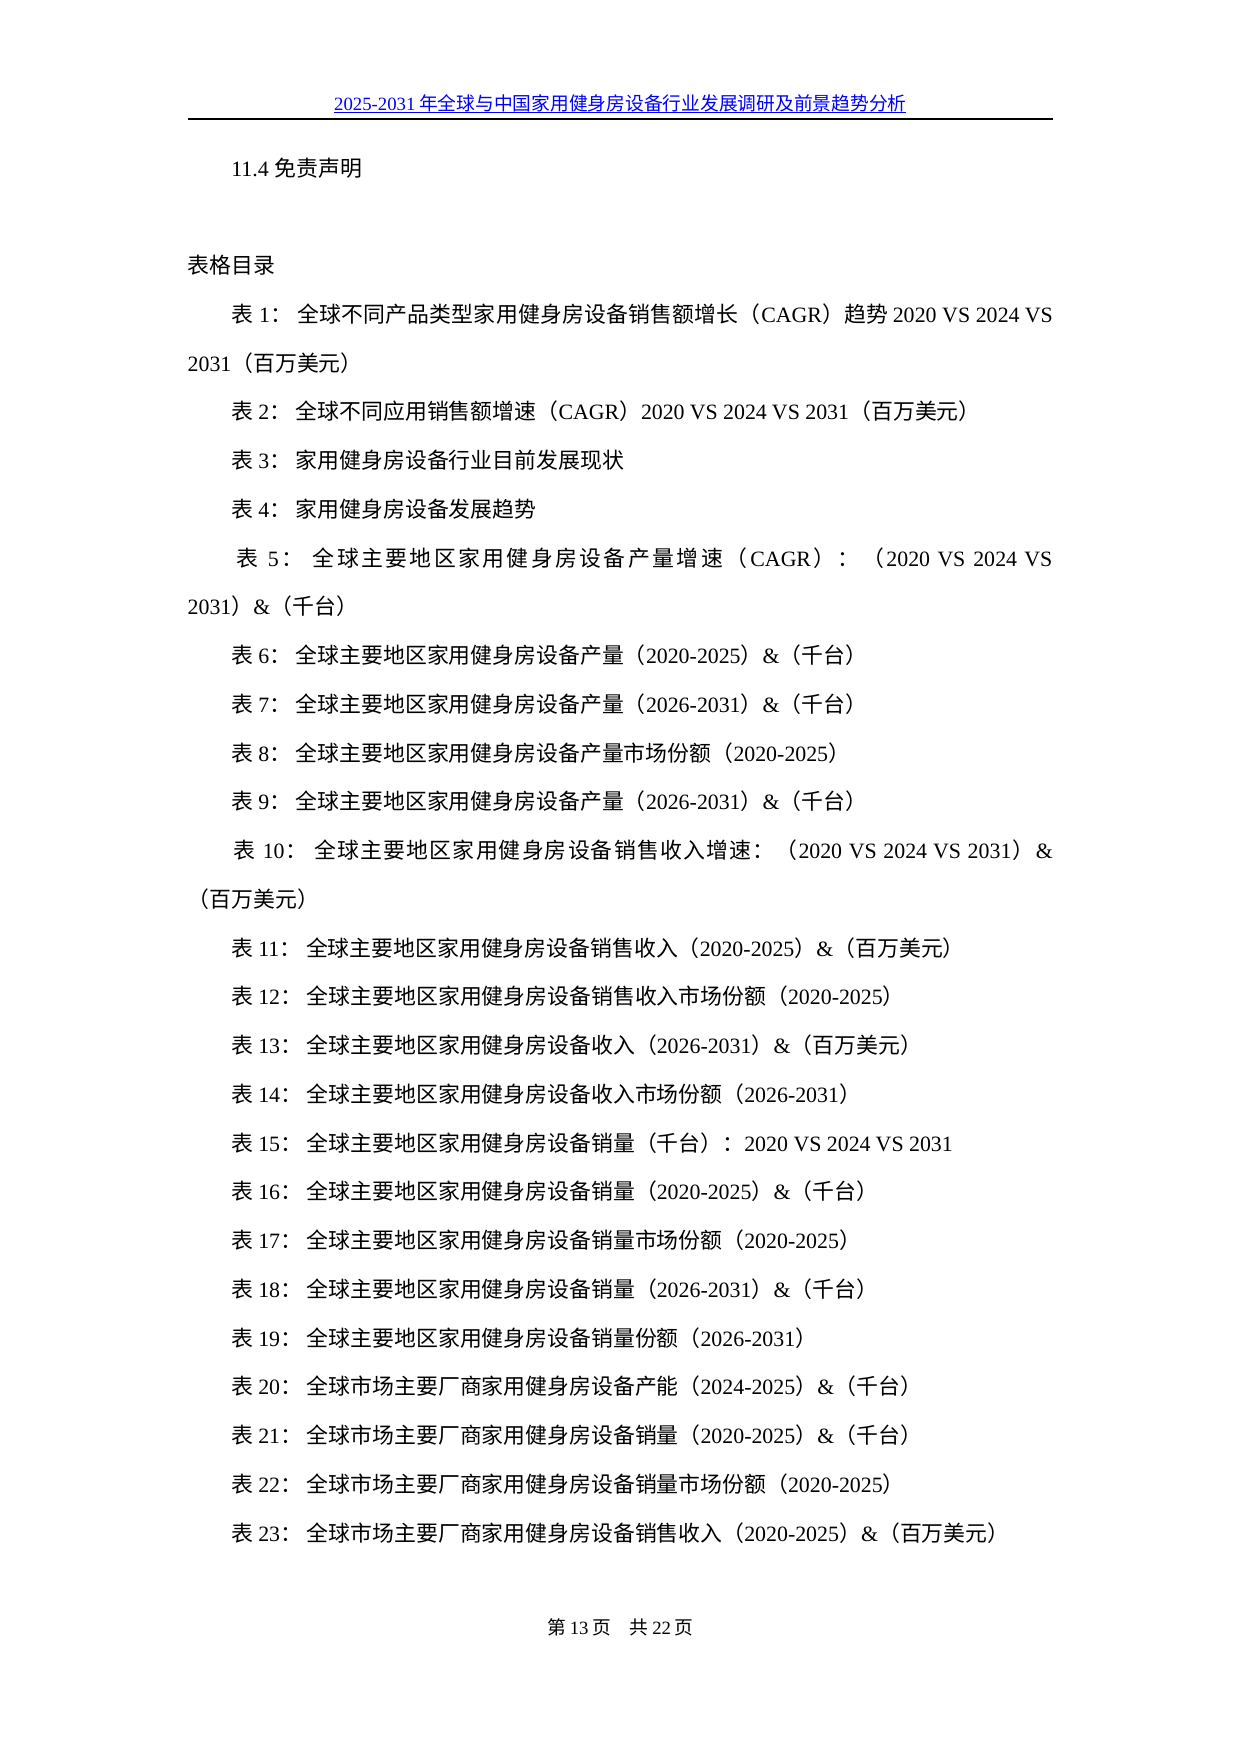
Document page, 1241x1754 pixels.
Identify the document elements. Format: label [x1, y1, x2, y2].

text [187, 150, 1053, 1548]
